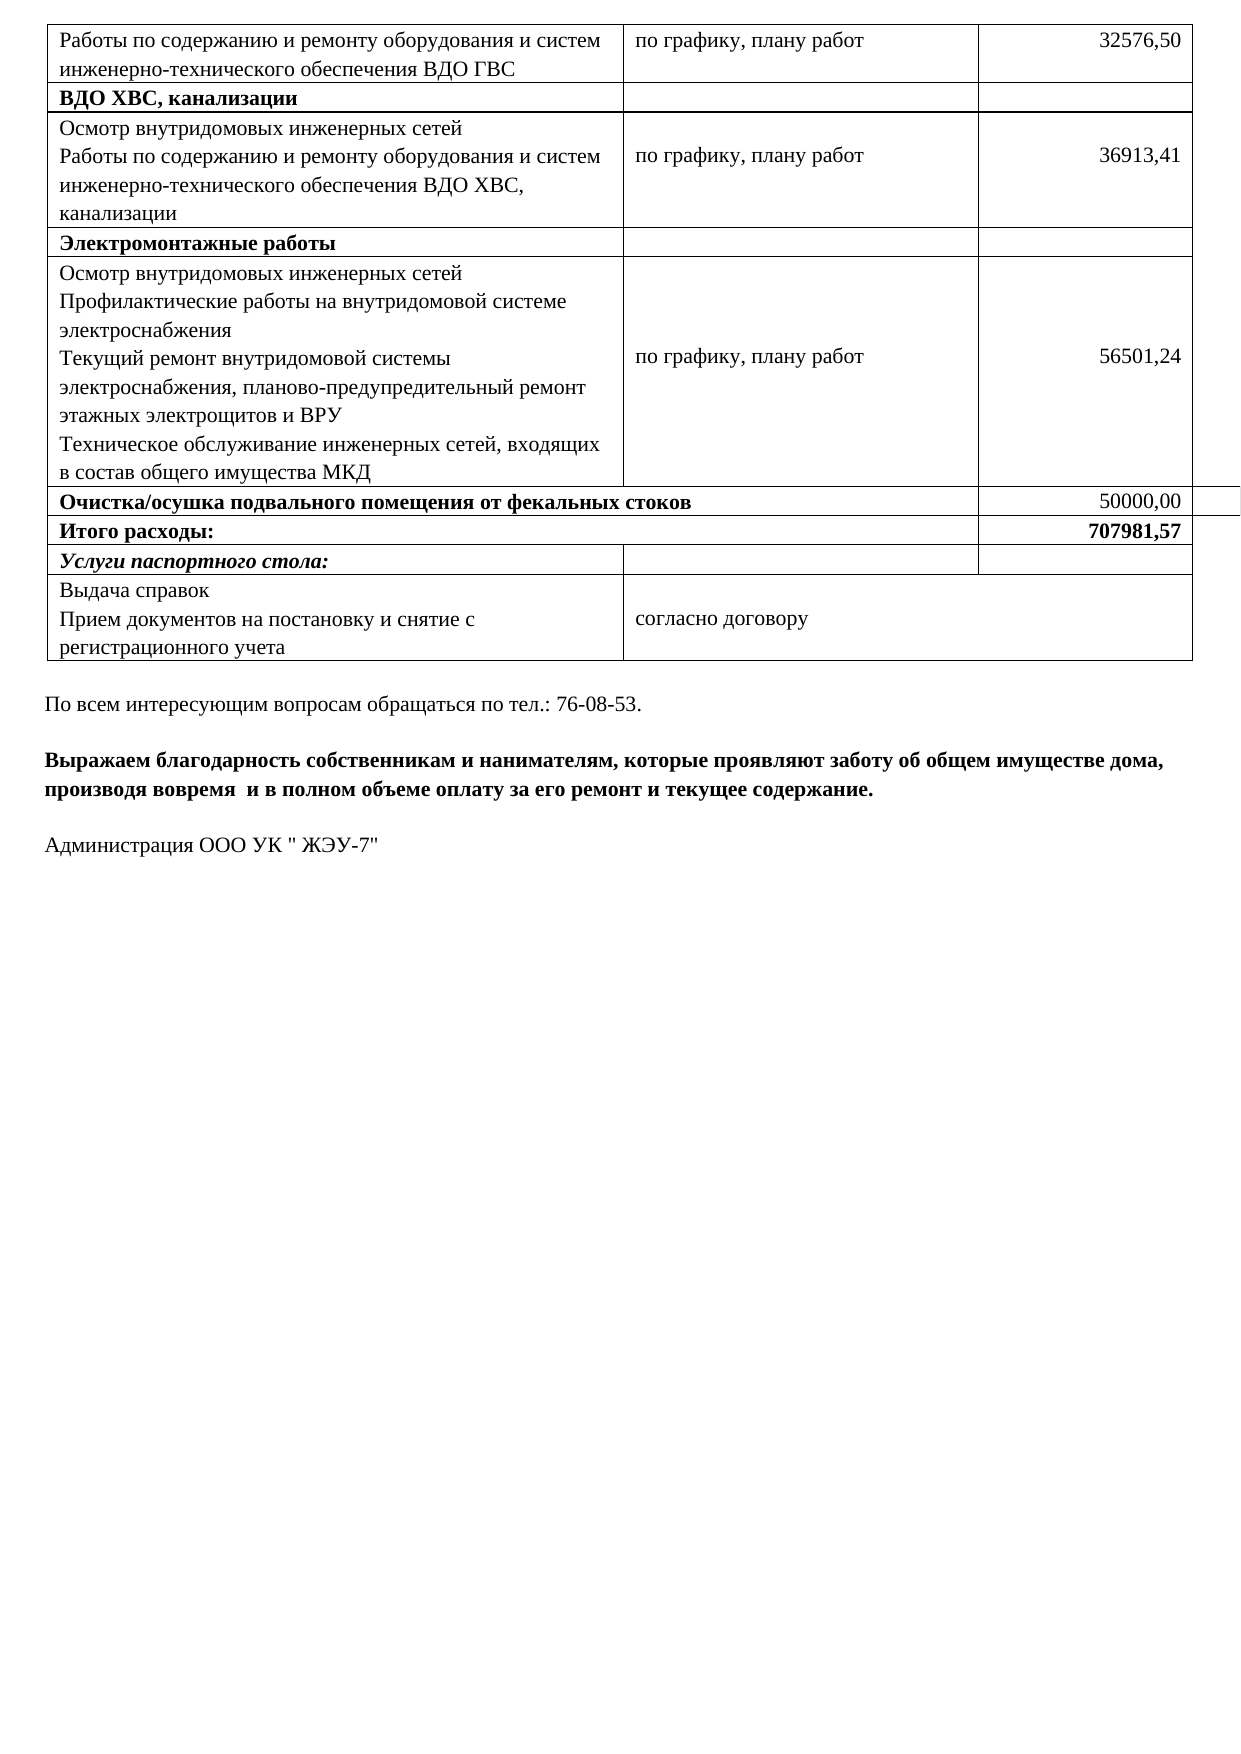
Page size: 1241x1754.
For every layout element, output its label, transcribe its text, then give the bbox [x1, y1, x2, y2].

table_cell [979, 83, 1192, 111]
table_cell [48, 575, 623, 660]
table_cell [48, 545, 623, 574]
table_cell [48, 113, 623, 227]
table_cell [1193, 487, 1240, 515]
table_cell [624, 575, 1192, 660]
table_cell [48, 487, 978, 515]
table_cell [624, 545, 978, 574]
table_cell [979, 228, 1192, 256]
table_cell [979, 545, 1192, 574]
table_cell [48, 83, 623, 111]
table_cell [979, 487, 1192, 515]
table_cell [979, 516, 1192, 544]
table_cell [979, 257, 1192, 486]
text Администрация ООО УК " ЖЭУ-7" [44, 829, 1181, 858]
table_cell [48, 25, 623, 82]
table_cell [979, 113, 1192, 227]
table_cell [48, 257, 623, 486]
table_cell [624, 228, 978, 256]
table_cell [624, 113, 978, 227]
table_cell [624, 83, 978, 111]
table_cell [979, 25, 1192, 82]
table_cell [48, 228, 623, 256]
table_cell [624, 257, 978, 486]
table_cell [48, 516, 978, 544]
text По всем интересующим вопросам обращаться по тел.: 76-08-53. [44, 689, 1181, 717]
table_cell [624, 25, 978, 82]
text Выражаем благодарность собственникам и нанимателям, которые проявляют заботу об общем имуществе дома, производя вовремя и в полном объеме оплату за его ремонт и текущее содержание. [44, 746, 1181, 802]
